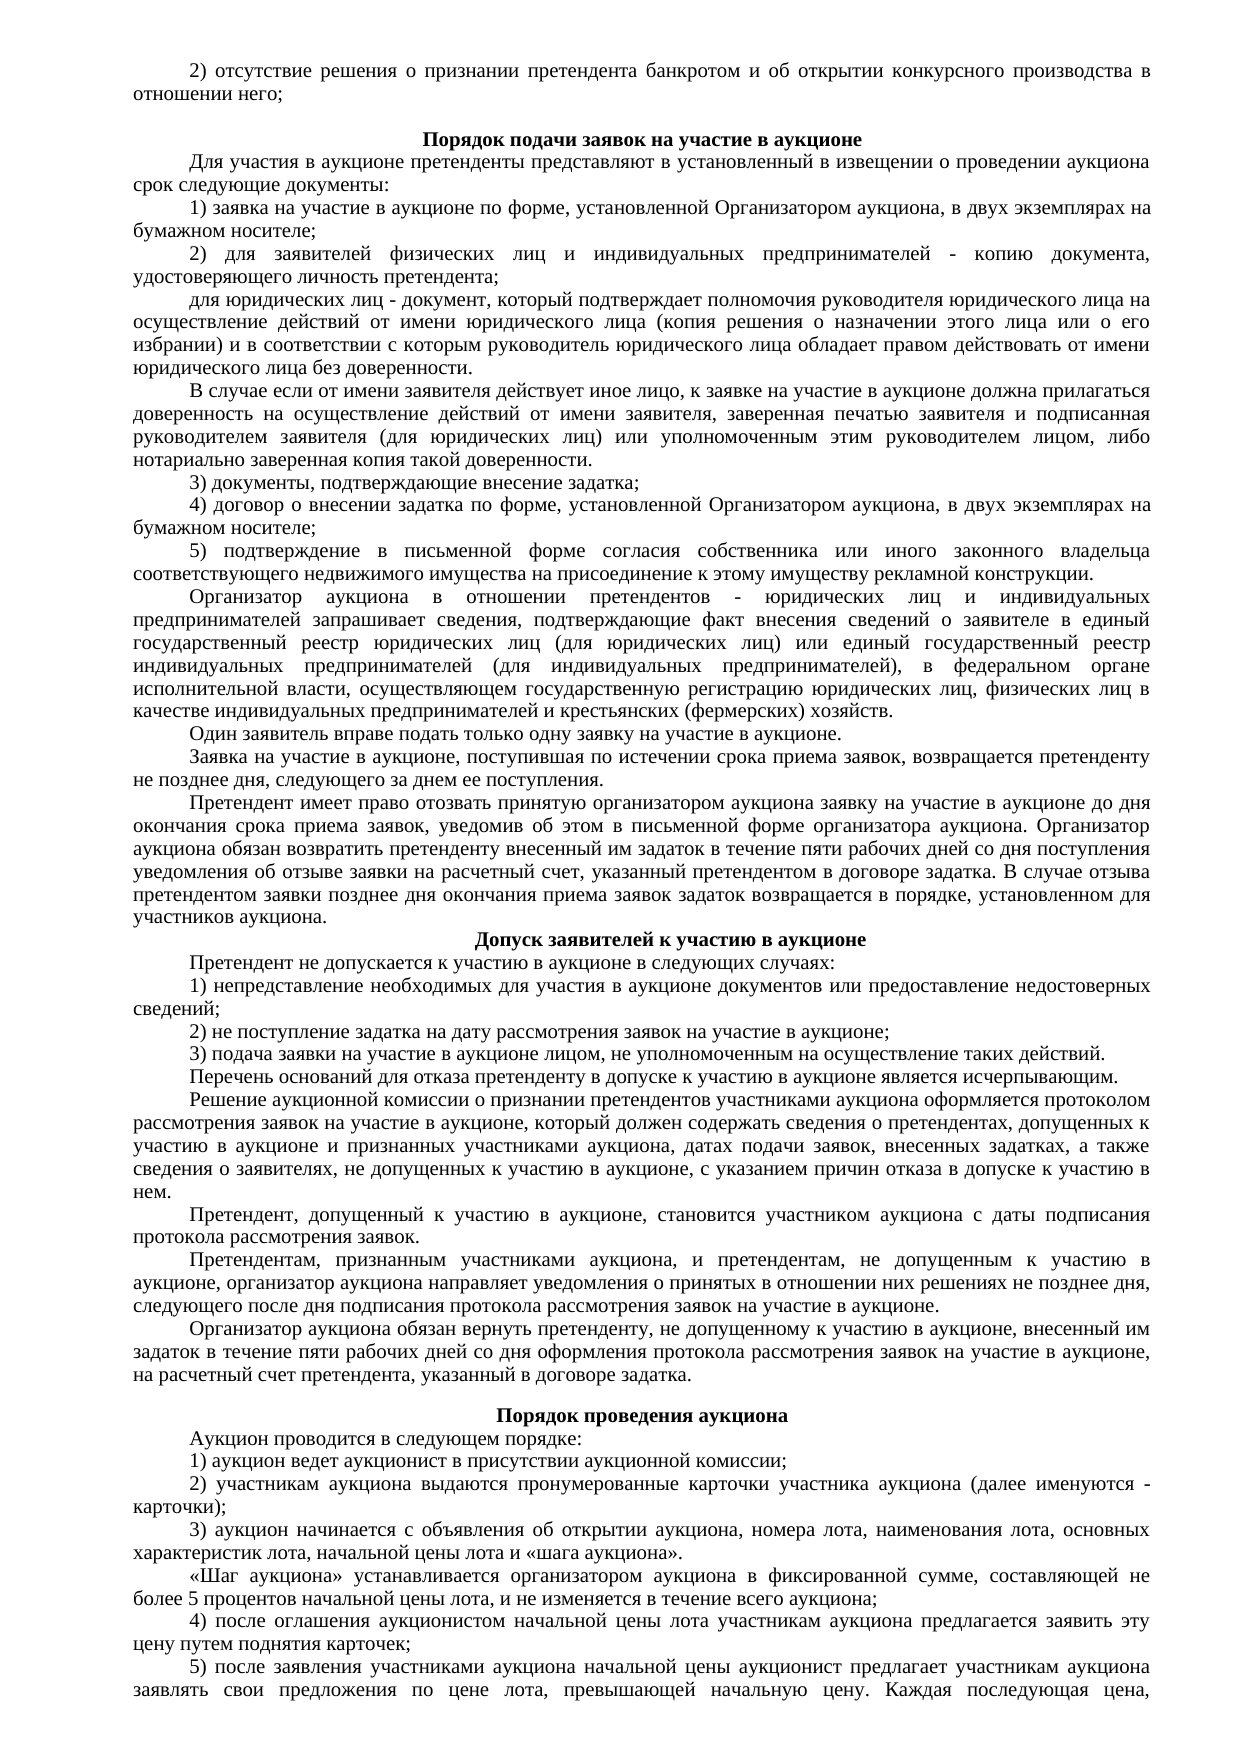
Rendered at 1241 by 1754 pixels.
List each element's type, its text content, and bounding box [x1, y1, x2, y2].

text Претендент не допускается к участию в аукционе в следующих случаях: [133, 951, 1152, 974]
text Претендент имеет право отозвать принятую организатором аукциона заявку на участие в аукционе до дня окончания срока приема заявок, уведомив об этом в письменной форме организатора аукциона. Организатор аукциона обязан возвратить претенденту внесенный им задаток в течение пяти рабочих дней со дня поступления уведомления об отзыве заявки на расчетный счет, указанный претендентом в договоре задатка. В случае отзыва претендентом заявки позднее дня окончания приема заявок задаток возвращается в порядке, установленном для участников аукциона. [133, 791, 1152, 928]
text 4) после оглашения аукционистом начальной цены лота участникам аукциона предлагается заявить эту цену путем поднятия карточек; [133, 1609, 1152, 1655]
text 3) аукцион начинается с объявления об открытии аукциона, номера лота, наименования лота, основных характеристик лота, начальной цены лота и «шага аукциона». [133, 1518, 1152, 1564]
text 1) аукцион ведет аукционист в присутствии аукционной комиссии; [133, 1449, 1152, 1472]
text 5) подтверждение в письменной форме согласия собственника или иного законного владельца соответствующего недвижимого имущества на присоединение к этому имуществу рекламной конструкции. [133, 539, 1152, 585]
text В случае если от имени заявителя действует иное лицо, к заявке на участие в аукционе должна прилагаться доверенность на осуществление действий от имени заявителя, заверенная печатью заявителя и подписанная руководителем заявителя (для юридических лиц) или уполномоченным этим руководителем лицом, либо нотариально заверенная копия такой доверенности. [133, 379, 1152, 471]
text Аукцион проводится в следующем порядке: [133, 1427, 1152, 1449]
text Допуск заявителей к участию в аукционе [133, 928, 1152, 951]
text Организатор аукциона обязан вернуть претенденту, не допущенному к участию в аукционе, внесенный им задаток в течение пяти рабочих дней со дня оформления протокола рассмотрения заявок на участие в аукционе, на расчетный счет претендента, указанный в договоре задатка. [133, 1317, 1152, 1386]
text 1) заявка на участие в аукционе по форме, установленной Организатором аукциона, в двух экземплярах на бумажном носителе; [133, 196, 1152, 242]
text Один заявитель вправе подать только одну заявку на участие в аукционе. [133, 722, 1152, 745]
text Организатор аукциона в отношении претендентов - юридических лиц и индивидуальных предпринимателей запрашивает сведения, подтверждающие факт внесения сведений о заявителе в единый государственный реестр юридических лиц (для юридических лиц) или единый государственный реестр индивидуальных предпринимателей (для индивидуальных предпринимателей), в федеральном органе исполнительной власти, осуществляющем государственную регистрацию юридических лиц, физических лиц в качестве индивидуальных предпринимателей и крестьянских (фермерских) хозяйств. [133, 585, 1152, 722]
text 4) договор о внесении задатка по форме, установленной Организатором аукциона, в двух экземплярах на бумажном носителе; [133, 494, 1152, 539]
text Претендентам, признанным участниками аукциона, и претендентам, не допущенным к участию в аукционе, организатор аукциона направляет уведомления о принятых в отношении них решениях не позднее дня, следующего после дня подписания протокола рассмотрения заявок на участие в аукционе. [133, 1248, 1152, 1317]
text Перечень оснований для отказа претенденту в допуске к участию в аукционе является исчерпывающим. [133, 1065, 1152, 1088]
text Для участия в аукционе претенденты представляют в установленный в извещении о проведении аукциона срок следующие документы: [133, 151, 1152, 196]
text Претендент, допущенный к участию в аукционе, становится участником аукциона с даты подписания протокола рассмотрения заявок. [133, 1203, 1152, 1248]
text 3) документы, подтверждающие внесение задатка; [133, 471, 1152, 494]
text 2) отсутствие решения о признании претендента банкротом и об открытии конкурсного производства в отношении него; [133, 59, 1152, 105]
text «Шаг аукциона» устанавливается организатором аукциона в фиксированной сумме, составляющей не более 5 процентов начальной цены лота, и не изменяется в течение всего аукциона; [133, 1564, 1152, 1609]
text Порядок подачи заявок на участие в аукционе [133, 128, 1152, 151]
text 2) не поступление задатка на дату рассмотрения заявок на участие в аукционе; [133, 1020, 1152, 1043]
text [133, 1655, 1152, 1701]
text Решение аукционной комиссии о признании претендентов участниками аукциона оформляется протоколом рассмотрения заявок на участие в аукционе, который должен содержать сведения о претендентах, допущенных к участию в аукционе и признанных участниками аукциона, датах подачи заявок, внесенных задатках, а также сведения о заявителях, не допущенных к участию в аукционе, с указанием причин отказа в допуске к участию в нем. [133, 1088, 1152, 1203]
text 2) участникам аукциона выдаются пронумерованные карточки участника аукциона (далее именуются - карточки); [133, 1472, 1152, 1518]
text Заявка на участие в аукционе, поступившая по истечении срока приема заявок, возвращается претенденту не позднее дня, следующего за днем ее поступления. [133, 745, 1152, 791]
text 2) для заявителей физических лиц и индивидуальных предпринимателей - копию документа, удостоверяющего личность претендента; [133, 242, 1152, 288]
text 1) непредставление необходимых для участия в аукционе документов или предоставление недостоверных сведений; [133, 974, 1152, 1020]
text 3) подача заявки на участие в аукционе лицом, не уполномоченным на осуществление таких действий. [133, 1043, 1152, 1065]
text Порядок проведения аукциона [133, 1404, 1152, 1427]
text для юридических лиц - документ, который подтверждает полномочия руководителя юридического лица на осуществление действий от имени юридического лица (копия решения о назначении этого лица или о его избрании) и в соответствии с которым руководитель юридического лица обладает правом действовать от имени юридического лица без доверенности. [133, 288, 1152, 379]
